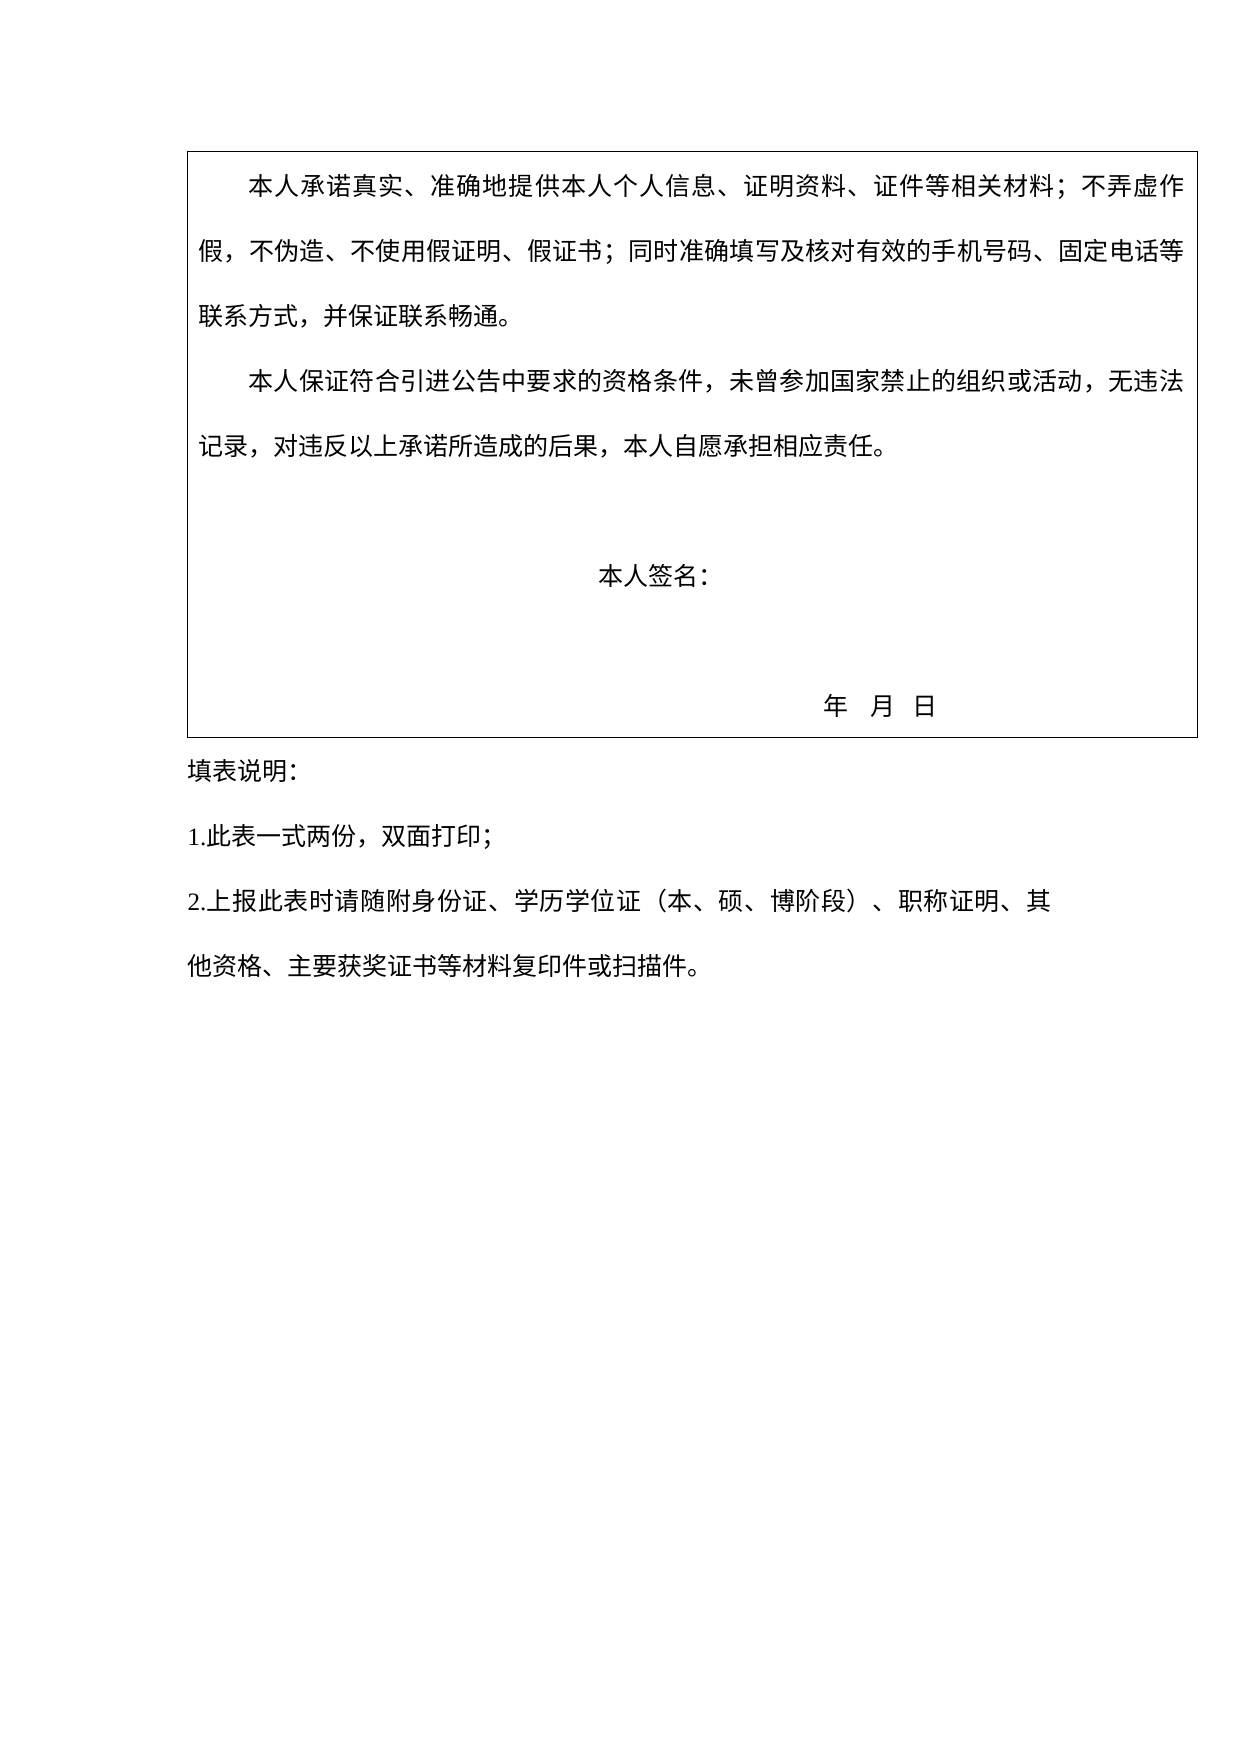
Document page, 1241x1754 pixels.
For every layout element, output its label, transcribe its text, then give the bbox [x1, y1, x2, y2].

table_cell 本人承诺真实、准确地提供本人个人信息、证明资料、证件等相关材料；不弄虚作假，不伪造、不使用假证明、假证书；同时准确填写及核对有效的手机号码、固定电话等联系方式，并保证联系畅通。 本人保证符合引进公告中要求的资格条件，未曾参加国家禁止的组织或活动，无违法记录，对违反以上承诺所造成的后果，本人自愿承担相应责任。 本人签名： 年 月 日 [188, 152, 1197, 737]
list 1.此表一式两份，双面打印； [187, 802, 1053, 867]
list 2.上报此表时请随附身份证、学历学位证（本、硕、博阶段）、职称证明、其他资格、主要获奖证书等材料复印件或扫描件。 [187, 867, 1053, 997]
text 填表说明： [187, 738, 1053, 802]
